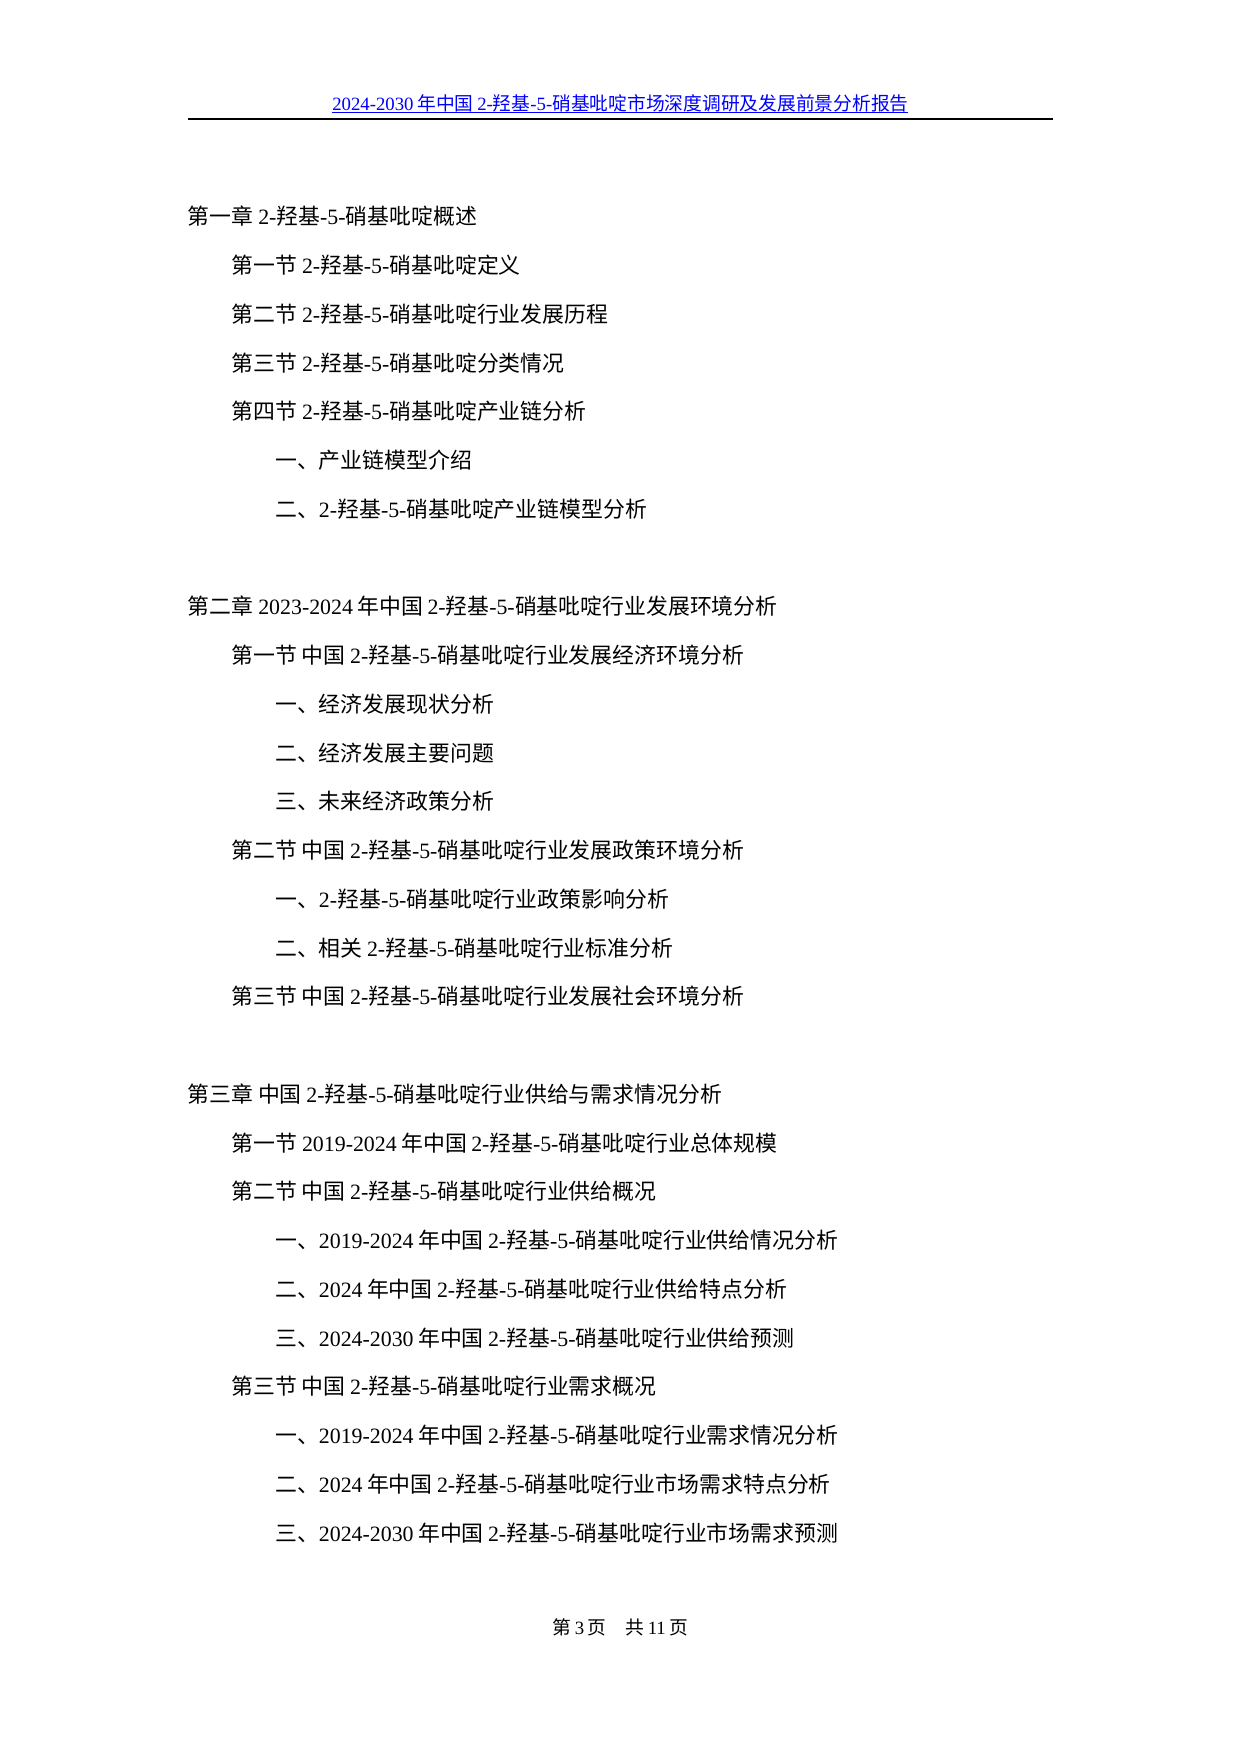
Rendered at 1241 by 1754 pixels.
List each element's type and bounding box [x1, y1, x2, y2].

text [187, 150, 1053, 1548]
